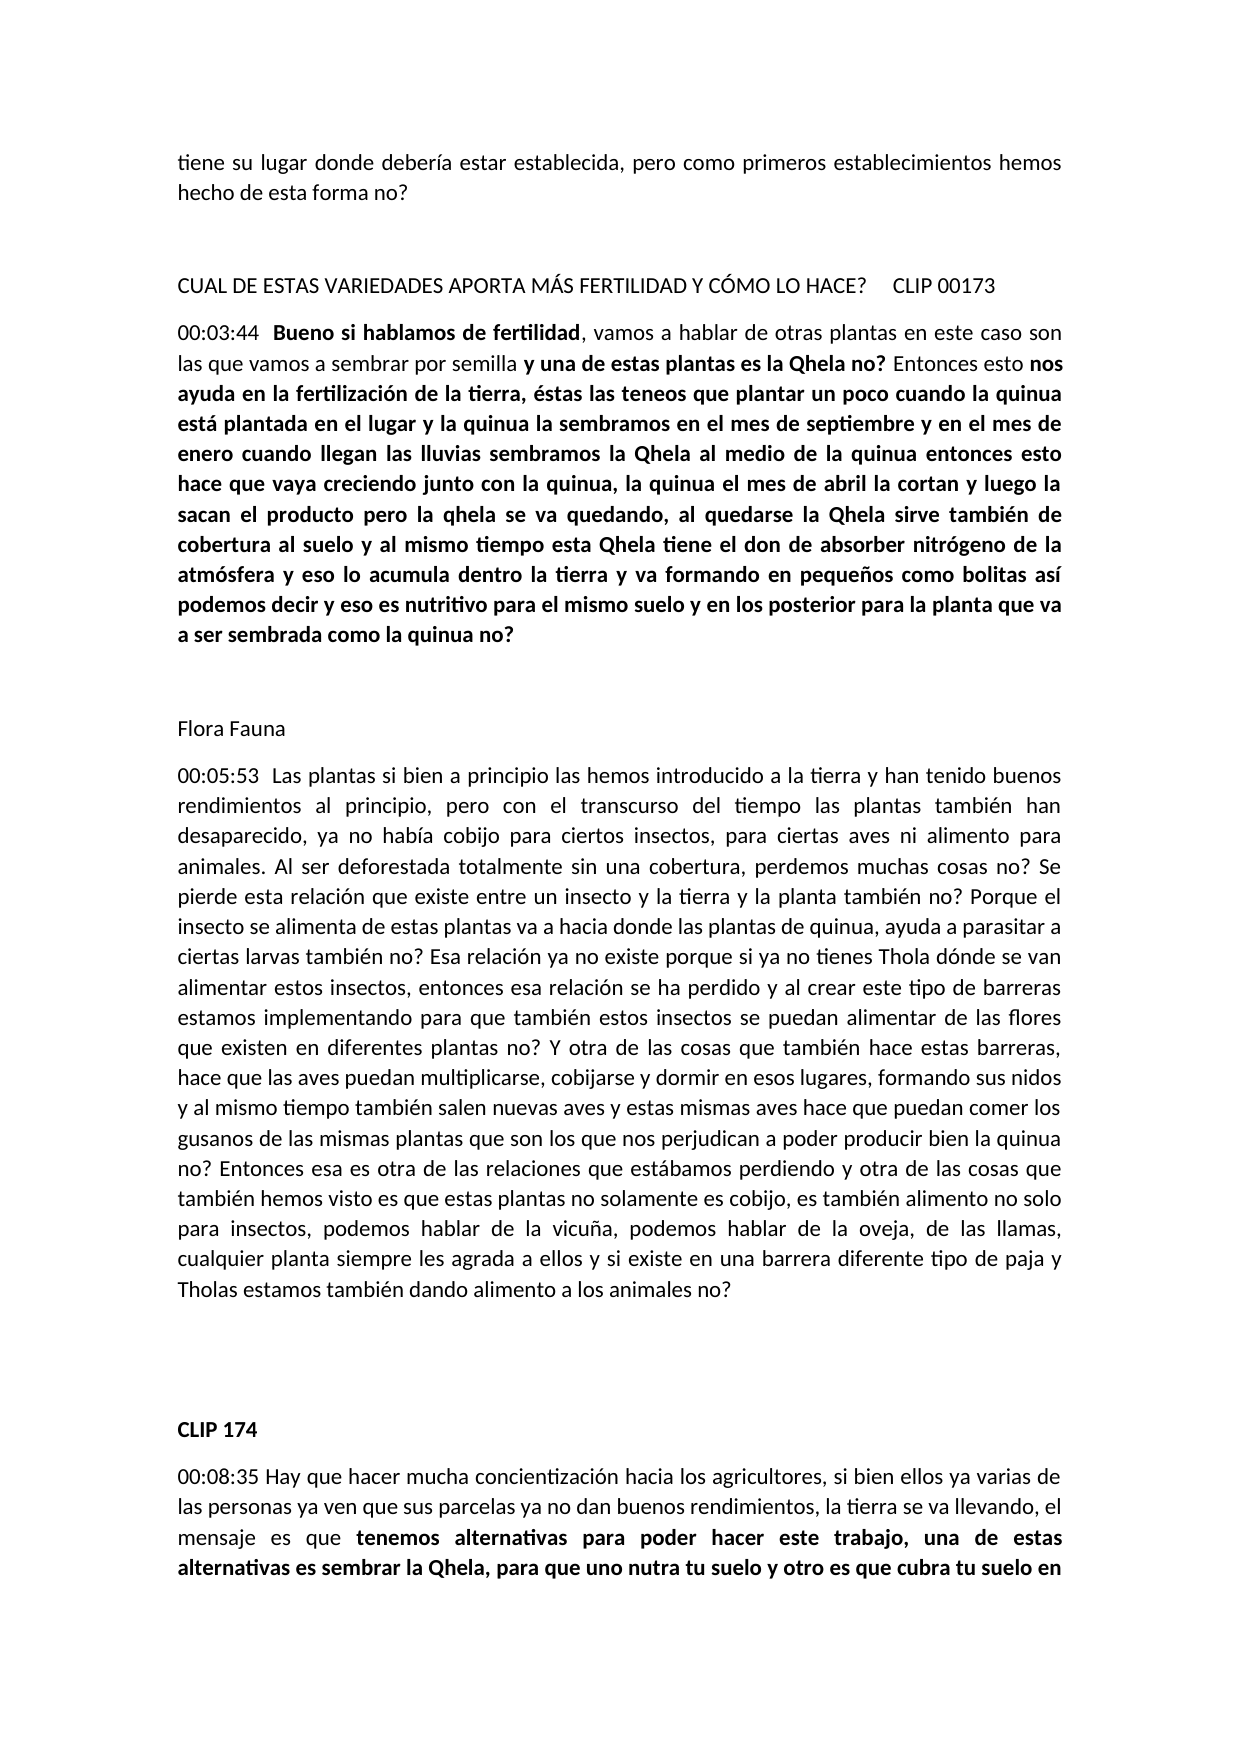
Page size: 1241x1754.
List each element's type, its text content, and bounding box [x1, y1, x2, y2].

text CUAL DE ESTAS VARIEDADES APORTA MÁS FERTILIDAD Y CÓMO LO HACE? CLIP 00173 [177, 272, 1063, 299]
text CLIP 174 [177, 1415, 1063, 1443]
text 00:03:44 Bueno si hablamos de fertilidad, vamos a hablar de otras plantas en este caso son las que vamos a sembrar por semilla y una de estas plantas es la Qhela no? Entonces esto nos ayuda en la fertilización de la tierra, éstas las teneos que plantar un poco cuando la quinua está plantada en el lugar y la quinua la sembramos en el mes de septiembre y en el mes de enero cuando llegan las lluvias sembramos la Qhela al medio de la quinua entonces esto hace que vaya creciendo junto con la quinua, la quinua el mes de abril la cortan y luego la sacan el producto pero la qhela se va quedando, al quedarse la Qhela sirve también de cobertura al suelo y al mismo tiempo esta Qhela tiene el don de absorber nitrógeno de la atmósfera y eso lo acumula dentro la tierra y va formando en pequeños como bolitas así podemos decir y eso es nutritivo para el mismo suelo y en los posterior para la planta que va a ser sembrada como la quinua no? [177, 318, 1063, 648]
text 00:05:53 Las plantas si bien a principio las hemos introducido a la tierra y han tenido buenos rendimientos al principio, pero con el transcurso del tiempo las plantas también han desaparecido, ya no había cobijo para ciertos insectos, para ciertas aves ni alimento para animales. Al ser deforestada totalmente sin una cobertura, perdemos muchas cosas no? Se pierde esta relación que existe entre un insecto y la tierra y la planta también no? Porque el insecto se alimenta de estas plantas va a hacia donde las plantas de quinua, ayuda a parasitar a ciertas larvas también no? Esa relación ya no existe porque si ya no tienes Thola dónde se van alimentar estos insectos, entonces esa relación se ha perdido y al crear este tipo de barreras estamos implementando para que también estos insectos se puedan alimentar de las flores que existen en diferentes plantas no? Y otra de las cosas que también hace estas barreras, hace que las aves puedan multiplicarse, cobijarse y dormir en esos lugares, formando sus nidos y al mismo tiempo también salen nuevas aves y estas mismas aves hace que puedan comer los gusanos de las mismas plantas que son los que nos perjudican a poder producir bien la quinua no? Entonces esa es otra de las relaciones que estábamos perdiendo y otra de las cosas que también hemos visto es que estas plantas no solamente es cobijo, es también alimento no solo para insectos, podemos hablar de la vicuña, podemos hablar de la oveja, de las llamas, cualquier planta siempre les agrada a ellos y si existe en una barrera diferente tipo de paja y Tholas estamos también dando alimento a los animales no? [177, 761, 1063, 1303]
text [177, 1462, 1063, 1581]
text Flora Fauna [177, 714, 1063, 742]
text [177, 148, 1063, 206]
